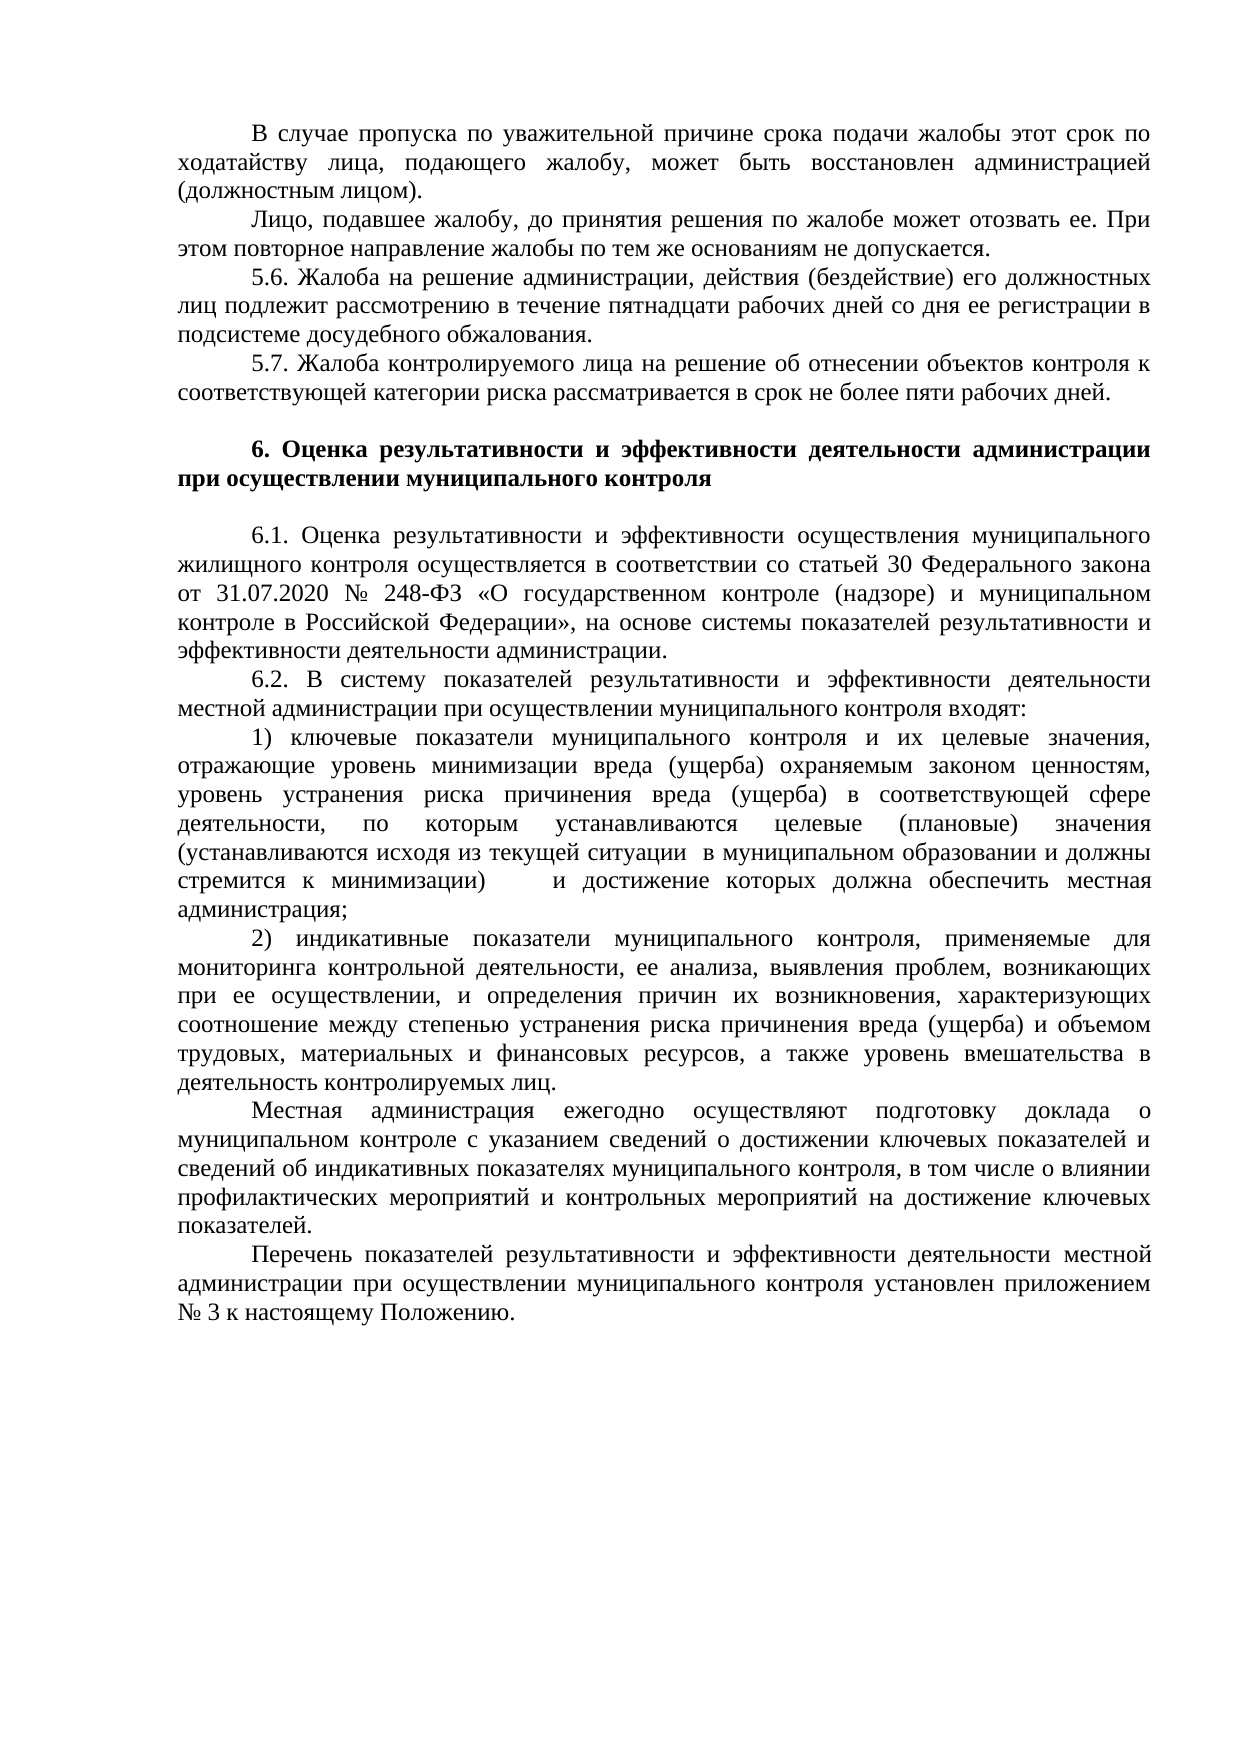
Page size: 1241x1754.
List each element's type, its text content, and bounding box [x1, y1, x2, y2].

text 6.1. Оценка результативности и эффективности осуществления муниципального жилищного контроля осуществляется в соответствии со статьей 30 Федерального закона от 31.07.2020 № 248-ФЗ «О государственном контроле (надзоре) и муниципальном контроле в Российской Федерации», на основе системы показателей результативности и эффективности деятельности администрации. [177, 521, 1152, 664]
text 5.6. Жалоба на решение администрации, действия (бездействие) его должностных лиц подлежит рассмотрению в течение пятнадцати рабочих дней со дня ее регистрации в подсистеме досудебного обжалования. [177, 262, 1152, 348]
text 5.7. Жалоба контролируемого лица на решение об отнесении объектов контроля к соответствующей категории риска рассматривается в срок не более пяти рабочих дней. [177, 348, 1152, 406]
text 6. Оценка результативности и эффективности деятельности администрации при осуществлении муниципального контроля [177, 434, 1152, 492]
text Перечень показателей результативности и эффективности деятельности местной администрации при осуществлении муниципального контроля установлен приложением № 3 к настоящему Положению. [177, 1239, 1152, 1326]
text Лицо, подавшее жалобу, до принятия решения по жалобе может отозвать ее. При этом повторное направление жалобы по тем же основаниям не допускается. [177, 204, 1152, 262]
text 1) ключевые показатели муниципального контроля и их целевые значения, отражающие уровень минимизации вреда (ущерба) охраняемым законом ценностям, уровень устранения риска причинения вреда (ущерба) в соответствующей сфере деятельности, по которым устанавливаются целевые (плановые) значения (устанавливаются исходя из текущей ситуации в муниципальном образовании и должны стремится к минимизации) и достижение которых должна обеспечить местная администрация; [177, 722, 1152, 923]
text 2) индикативные показатели муниципального контроля, применяемые для мониторинга контрольной деятельности, ее анализа, выявления проблем, возникающих при ее осуществлении, и определения причин их возникновения, характеризующих соотношение между степенью устранения риска причинения вреда (ущерба) и объемом трудовых, материальных и финансовых ресурсов, а также уровень вмешательства в деятельность контролируемых лиц. [177, 923, 1152, 1096]
text Местная администрация ежегодно осуществляют подготовку доклада о муниципальном контроле с указанием сведений о достижении ключевых показателей и сведений об индикативных показателях муниципального контроля, в том числе о влиянии профилактических мероприятий и контрольных мероприятий на достижение ключевых показателей. [177, 1096, 1152, 1239]
text 6.2. В систему показателей результативности и эффективности деятельности местной администрации при осуществлении муниципального контроля входят: [177, 664, 1152, 722]
text В случае пропуска по уважительной причине срока подачи жалобы этот срок по ходатайству лица, подающего жалобу, может быть восстановлен администрацией (должностным лицом). [177, 118, 1152, 204]
